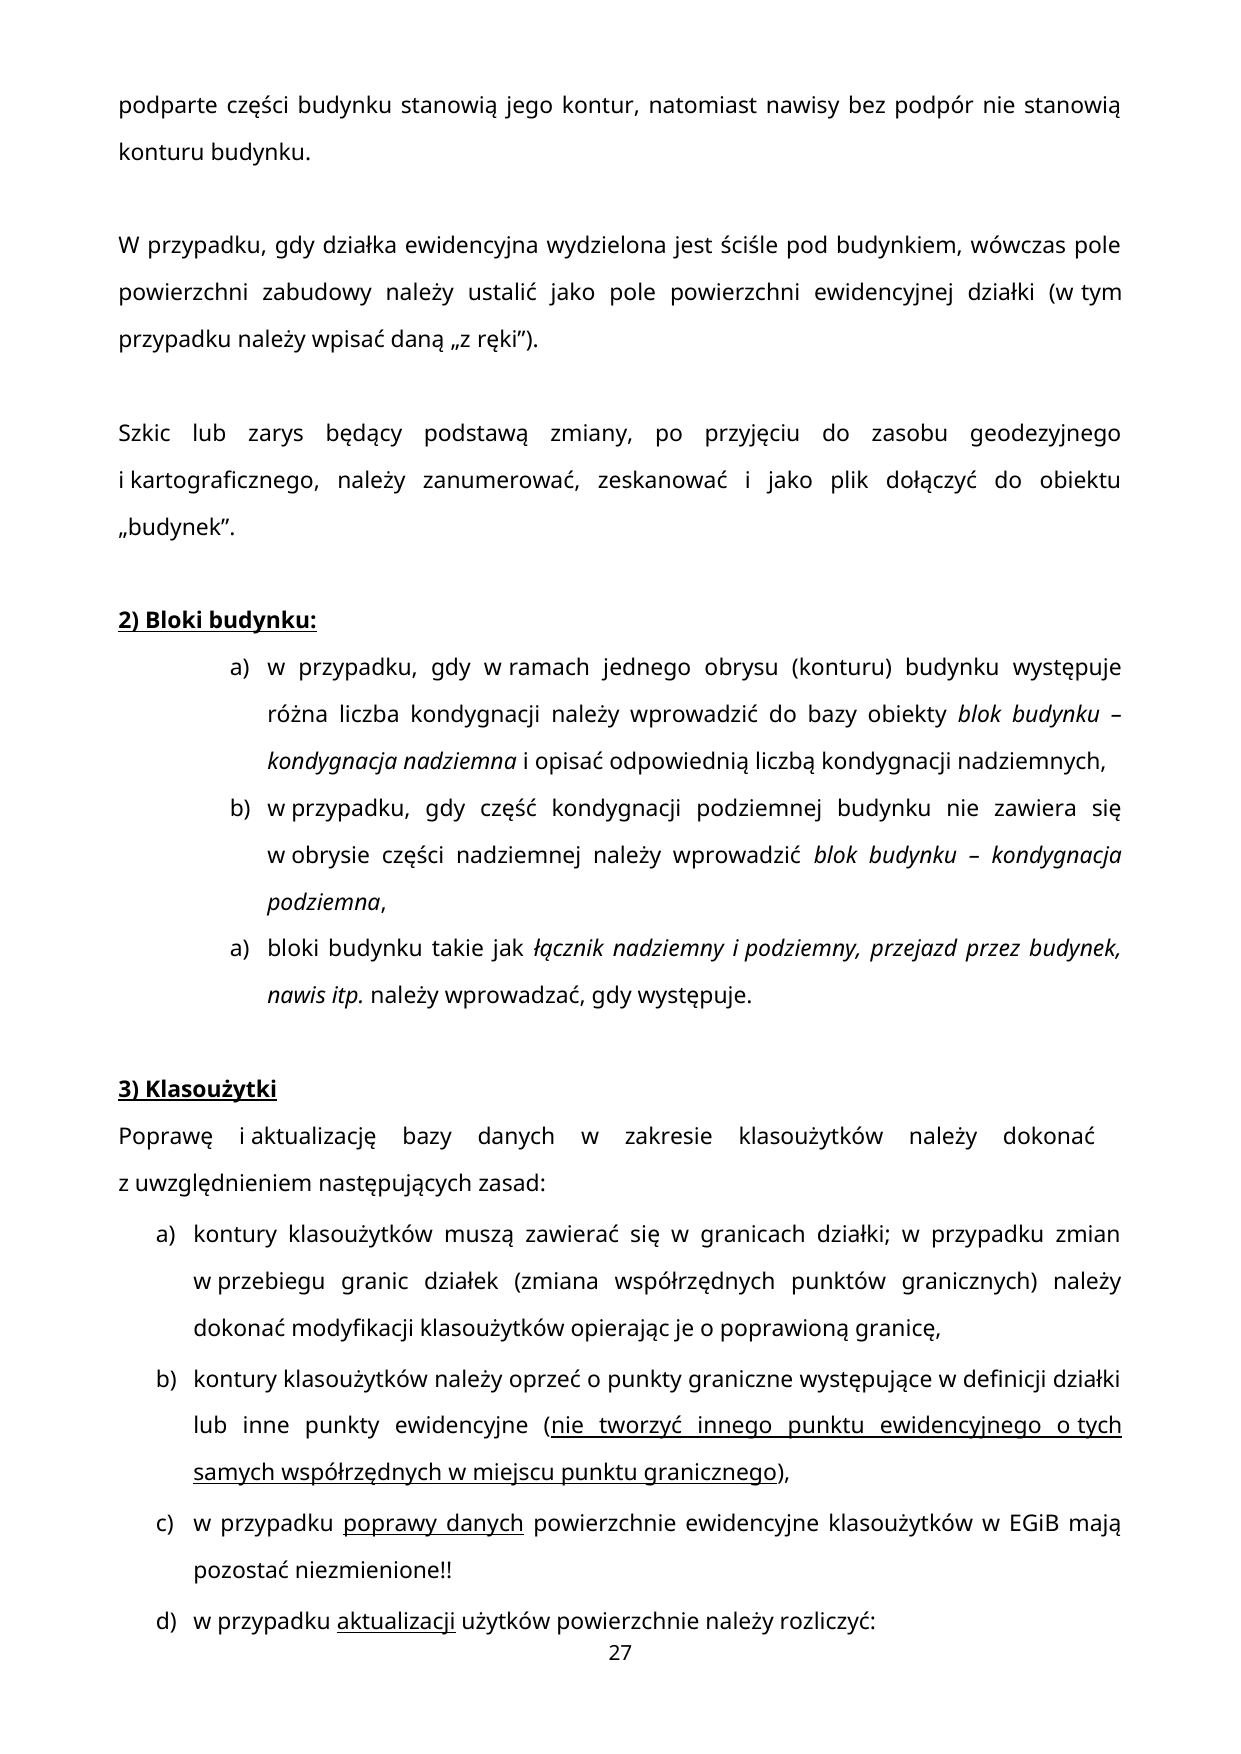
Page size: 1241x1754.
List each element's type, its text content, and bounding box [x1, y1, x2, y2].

text 2) Bloki budynku: [118, 604, 1122, 636]
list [118, 89, 1122, 167]
list w przypadku poprawy danych powierzchnie ewidencyjne klasoużytków w EGiB mają pozostać niezmienione!! [156, 1507, 1122, 1586]
list w przypadku, gdy w ramach jednego obrysu (konturu) budynku występuje różna liczba kondygnacji należy wprowadzić do bazy obiekty blok budynku – kondygnacja nadziemna i opisać odpowiednią liczbą kondygnacji nadziemnych, [229, 651, 1122, 776]
list w przypadku aktualizacji użytków powierzchnie należy rozliczyć: [156, 1605, 1122, 1637]
list w przypadku, gdy część kondygnacji podziemnej budynku nie zawiera się w obrysie części nadziemnej należy wprowadzić blok budynku – kondygnacja podziemna, [229, 792, 1122, 917]
list kontury klasoużytków muszą zawierać się w granicach działki; w przypadku zmian w przebiegu granic działek (zmiana współrzędnych punktów granicznych) należy dokonać modyfikacji klasoużytków opierając je o poprawioną granicę, [156, 1218, 1122, 1343]
text 3) Klasoużytki [118, 1073, 1122, 1104]
text W przypadku, gdy działka ewidencyjna wydzielona jest ściśle pod budynkiem, wówczas pole powierzchni zabudowy należy ustalić jako pole powierzchni ewidencyjnej działki (w tym przypadku należy wpisać daną „z ręki”). [118, 229, 1122, 354]
text Poprawę i aktualizację bazy danych w zakresie klasoużytków należy dokonać z uwzględnieniem następujących zasad: [118, 1120, 1122, 1198]
list bloki budynku takie jak łącznik nadziemny i podziemny, przejazd przez budynek, nawis itp. należy wprowadzać, gdy występuje. [229, 932, 1122, 1011]
list kontury klasoużytków należy oprzeć o punkty graniczne występujące w definicji działki lub inne punkty ewidencyjne (nie tworzyć innego punktu ewidencyjnego o tych samych współrzędnych w miejscu punktu granicznego), [156, 1363, 1122, 1488]
text Szkic lub zarys będący podstawą zmiany, po przyjęciu do zasobu geodezyjnego i kartograficznego, należy zanumerować, zeskanować i jako plik dołączyć do obiektu „budynek”. [118, 417, 1122, 542]
